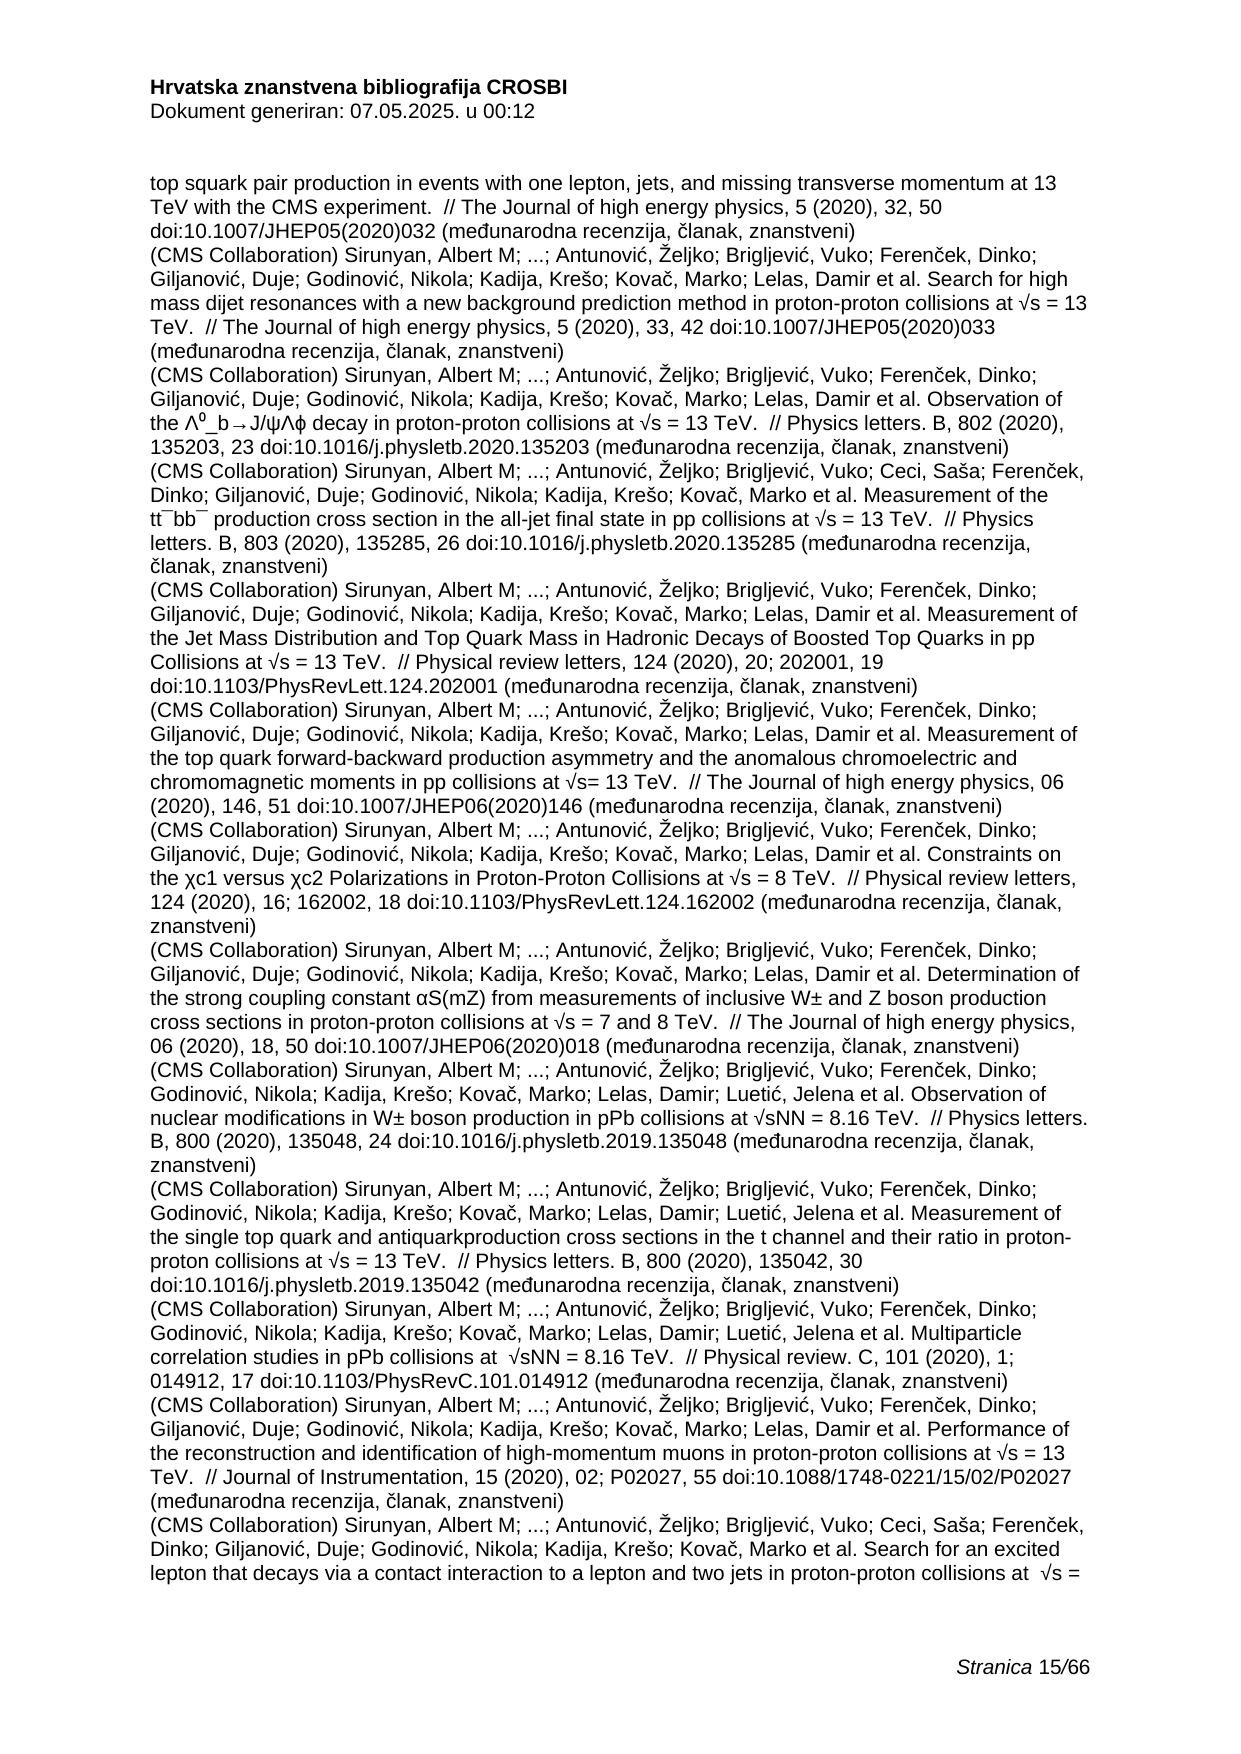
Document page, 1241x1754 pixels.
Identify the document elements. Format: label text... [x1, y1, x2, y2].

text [150, 171, 1090, 243]
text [150, 1513, 1090, 1584]
